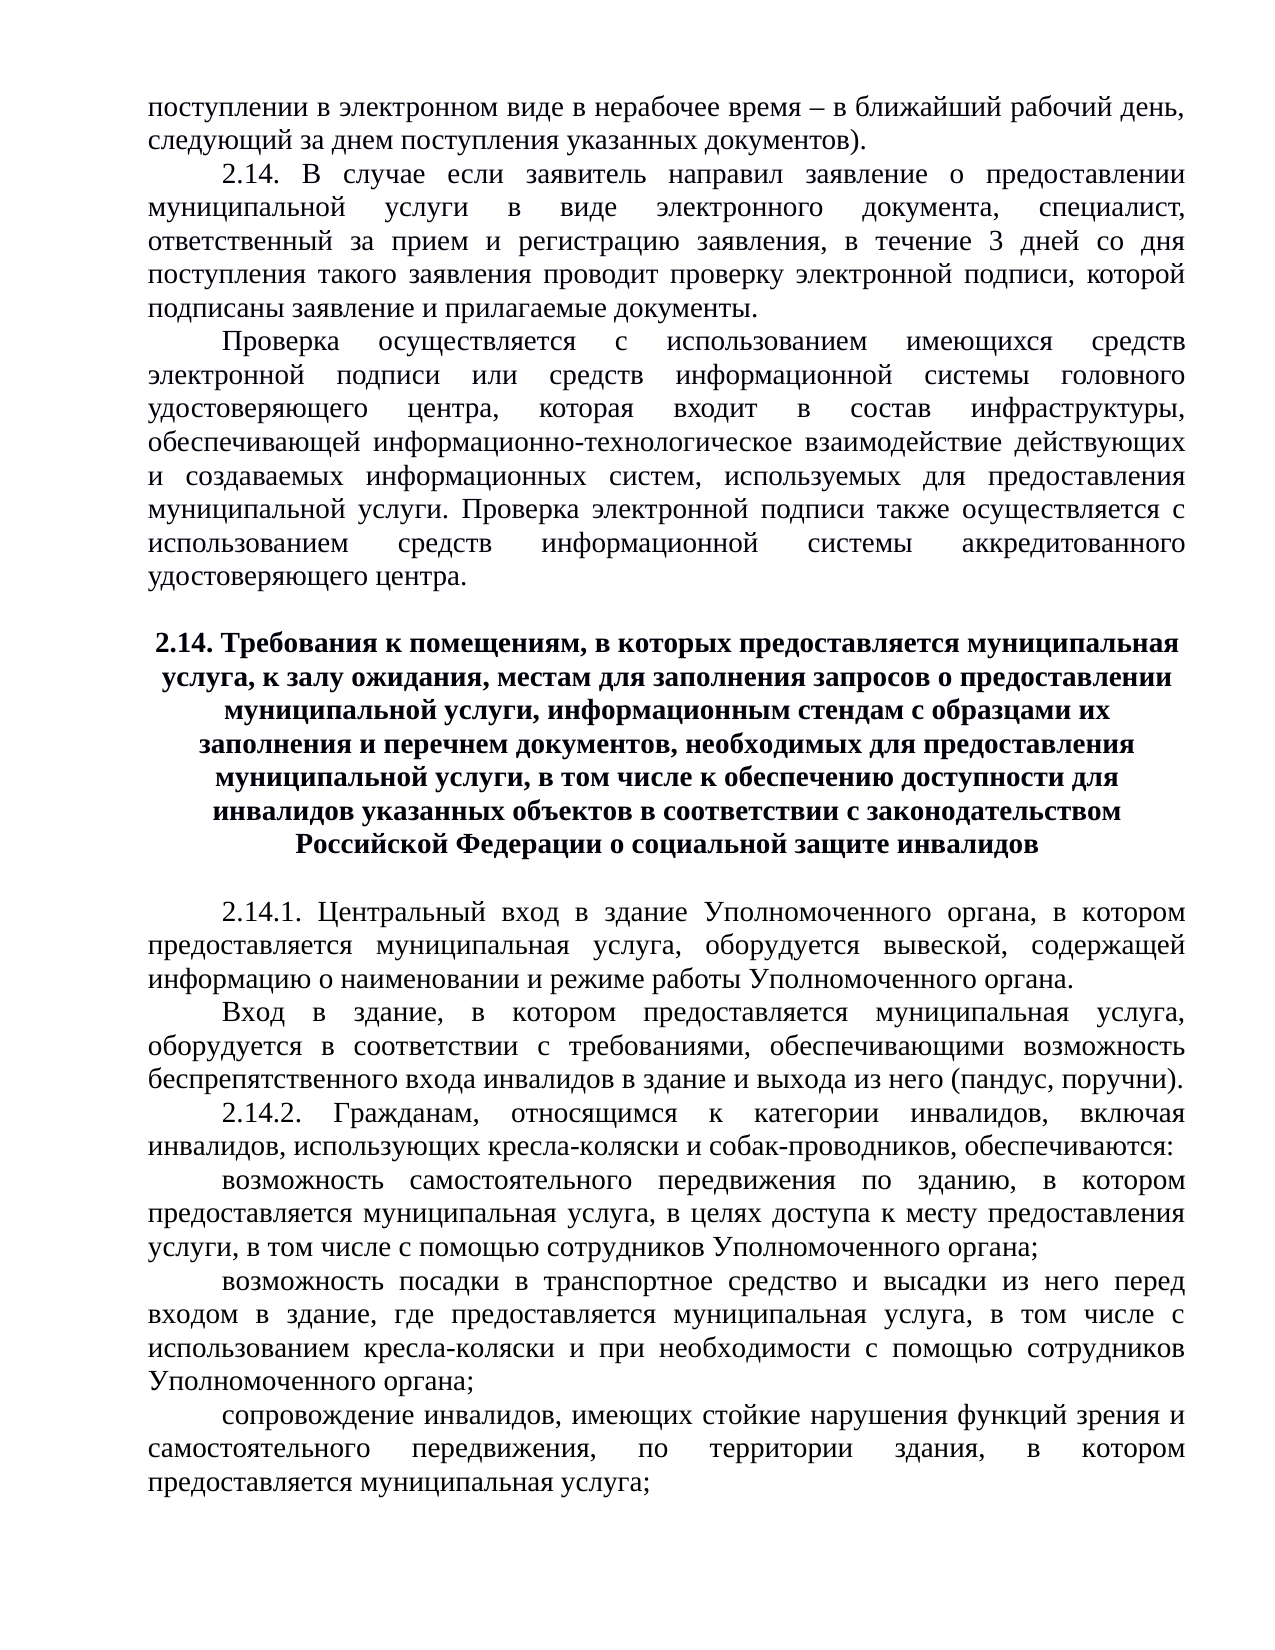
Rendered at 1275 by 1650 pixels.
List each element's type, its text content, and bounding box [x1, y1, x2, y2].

text 2.14. Требования к помещениям, в которых предоставляется муниципальная услуга, к залу ожидания, местам для заполнения запросов о предоставлении муниципальной услуги, информационным стендам с образцами их заполнения и перечнем документов, необходимых для предоставления муниципальной услуги, в том числе к обеспечению доступности для инвалидов указанных объектов в соответствии с законодательством Российской Федерации о социальной защите инвалидов [148, 625, 1186, 860]
text Проверка осуществляется с использованием имеющихся средств электронной подписи или средств информационной системы головного удостоверяющего центра, которая входит в состав инфраструктуры, обеспечивающей информационно-технологическое взаимодействие действующих и создаваемых информационных систем, используемых для предоставления муниципальной услуги. Проверка электронной подписи также осуществляется с использованием средств информационной системы аккредитованного удостоверяющего центра. [148, 323, 1186, 592]
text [148, 89, 1186, 156]
text возможность посадки в транспортное средство и высадки из него перед входом в здание, где предоставляется муниципальная услуга, в том числе с использованием кресла-коляски и при необходимости с помощью сотрудников Уполномоченного органа; [148, 1263, 1186, 1397]
text 2.14.2. Гражданам, относящимся к категории инвалидов, включая инвалидов, использующих кресла-коляски и собак-проводников, обеспечиваются: [148, 1095, 1186, 1162]
text сопровождение инвалидов, имеющих стойкие нарушения функций зрения и самостоятельного передвижения, по территории здания, в котором предоставляется муниципальная услуга; [148, 1397, 1186, 1497]
text 2.14. В случае если заявитель направил заявление о предоставлении муниципальной услуги в виде электронного документа, специалист, ответственный за прием и регистрацию заявления, в течение 3 дней со дня поступления такого заявления проводит проверку электронной подписи, которой подписаны заявление и прилагаемые документы. [148, 156, 1186, 323]
text Вход в здание, в котором предоставляется муниципальная услуга, оборудуется в соответствии с требованиями, обеспечивающими возможность беспрепятственного входа инвалидов в здание и выхода из него (пандус, поручни). [148, 994, 1186, 1095]
text 2.14.1. Центральный вход в здание Уполномоченного органа, в котором предоставляется муниципальная услуга, оборудуется вывеской, содержащей информацию о наименовании и режиме работы Уполномоченного органа. [148, 894, 1186, 994]
text возможность самостоятельного передвижения по зданию, в котором предоставляется муниципальная услуга, в целях доступа к месту предоставления услуги, в том числе с помощью сотрудников Уполномоченного органа; [148, 1162, 1186, 1263]
